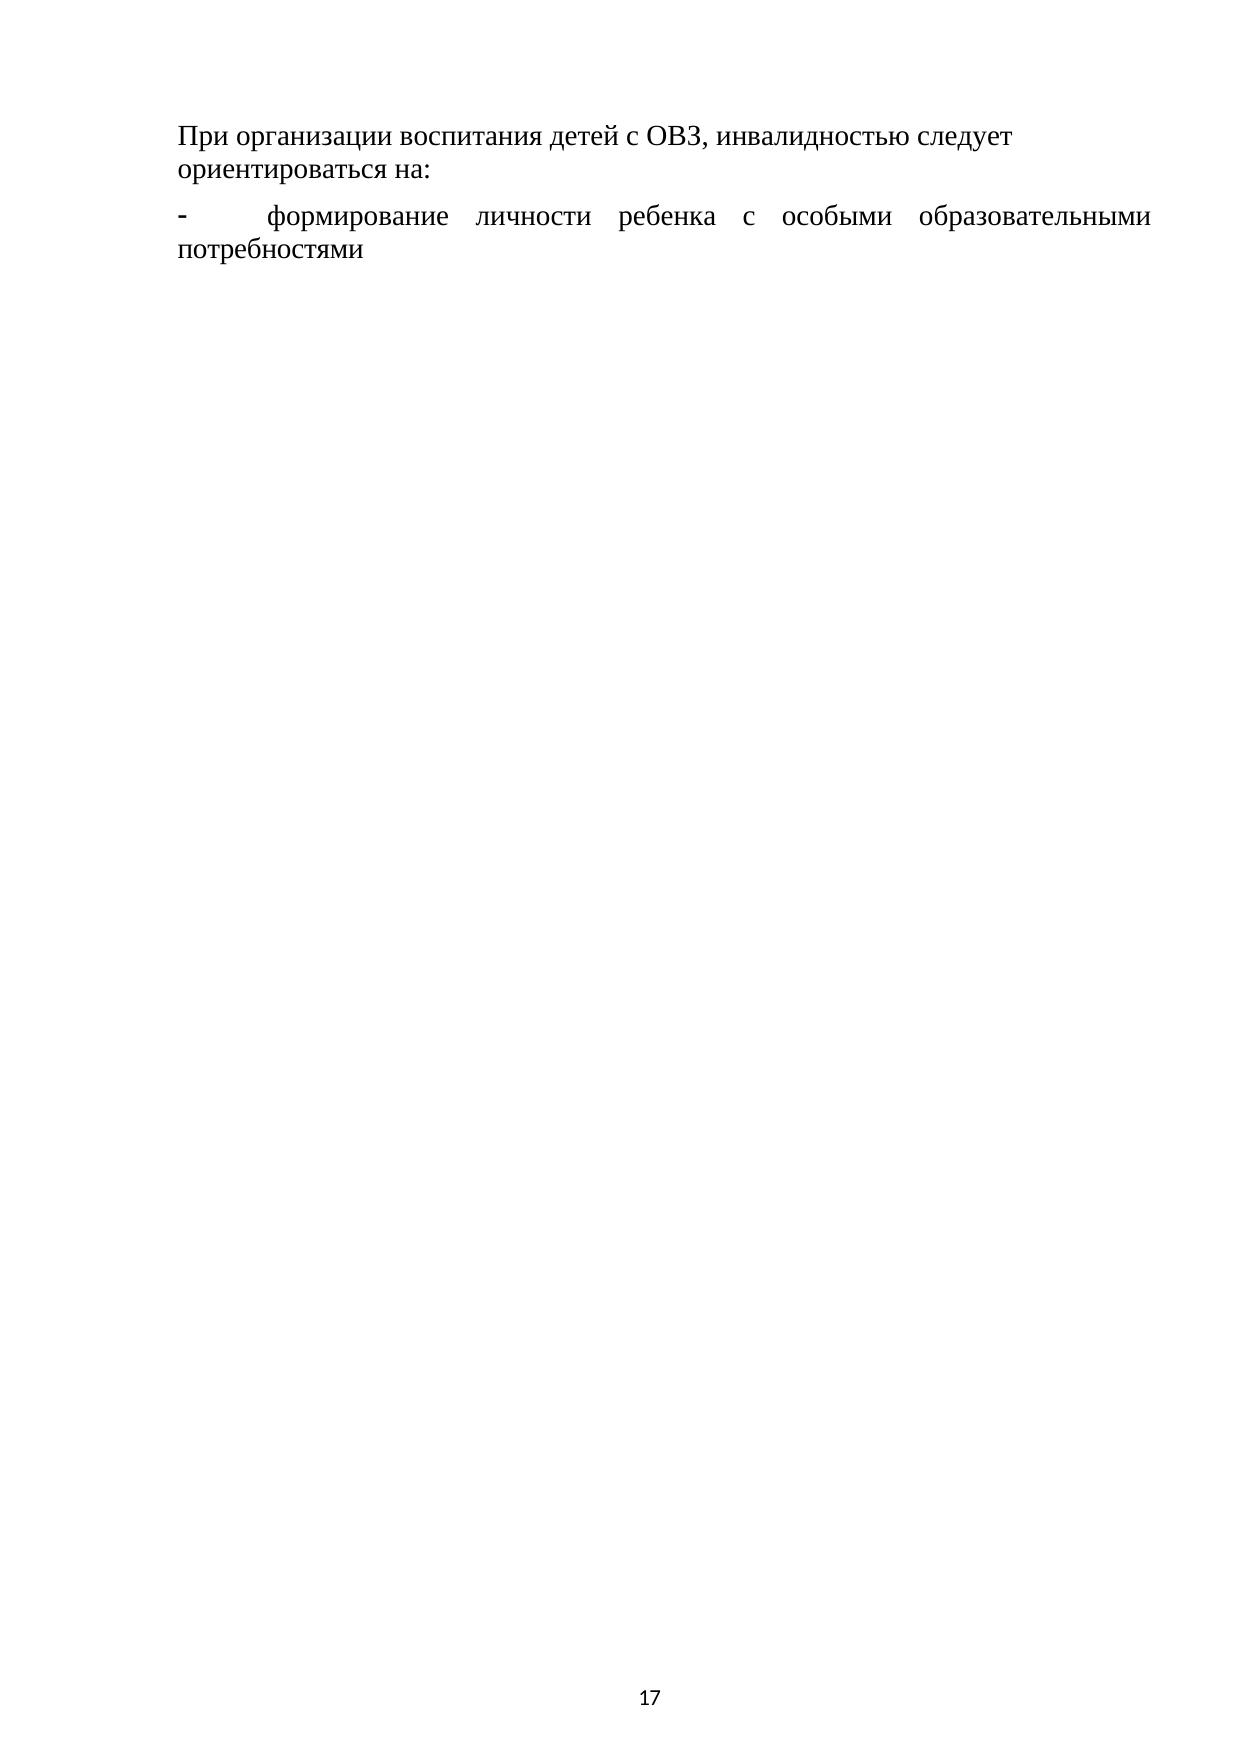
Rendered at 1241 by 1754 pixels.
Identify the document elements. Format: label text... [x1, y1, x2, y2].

list формирование личности ребенка с особыми образовательными потребностями [177, 198, 1152, 265]
text При организации воспитания детей с ОВЗ, инвалидностью следует ориентироваться на: [177, 118, 1152, 185]
